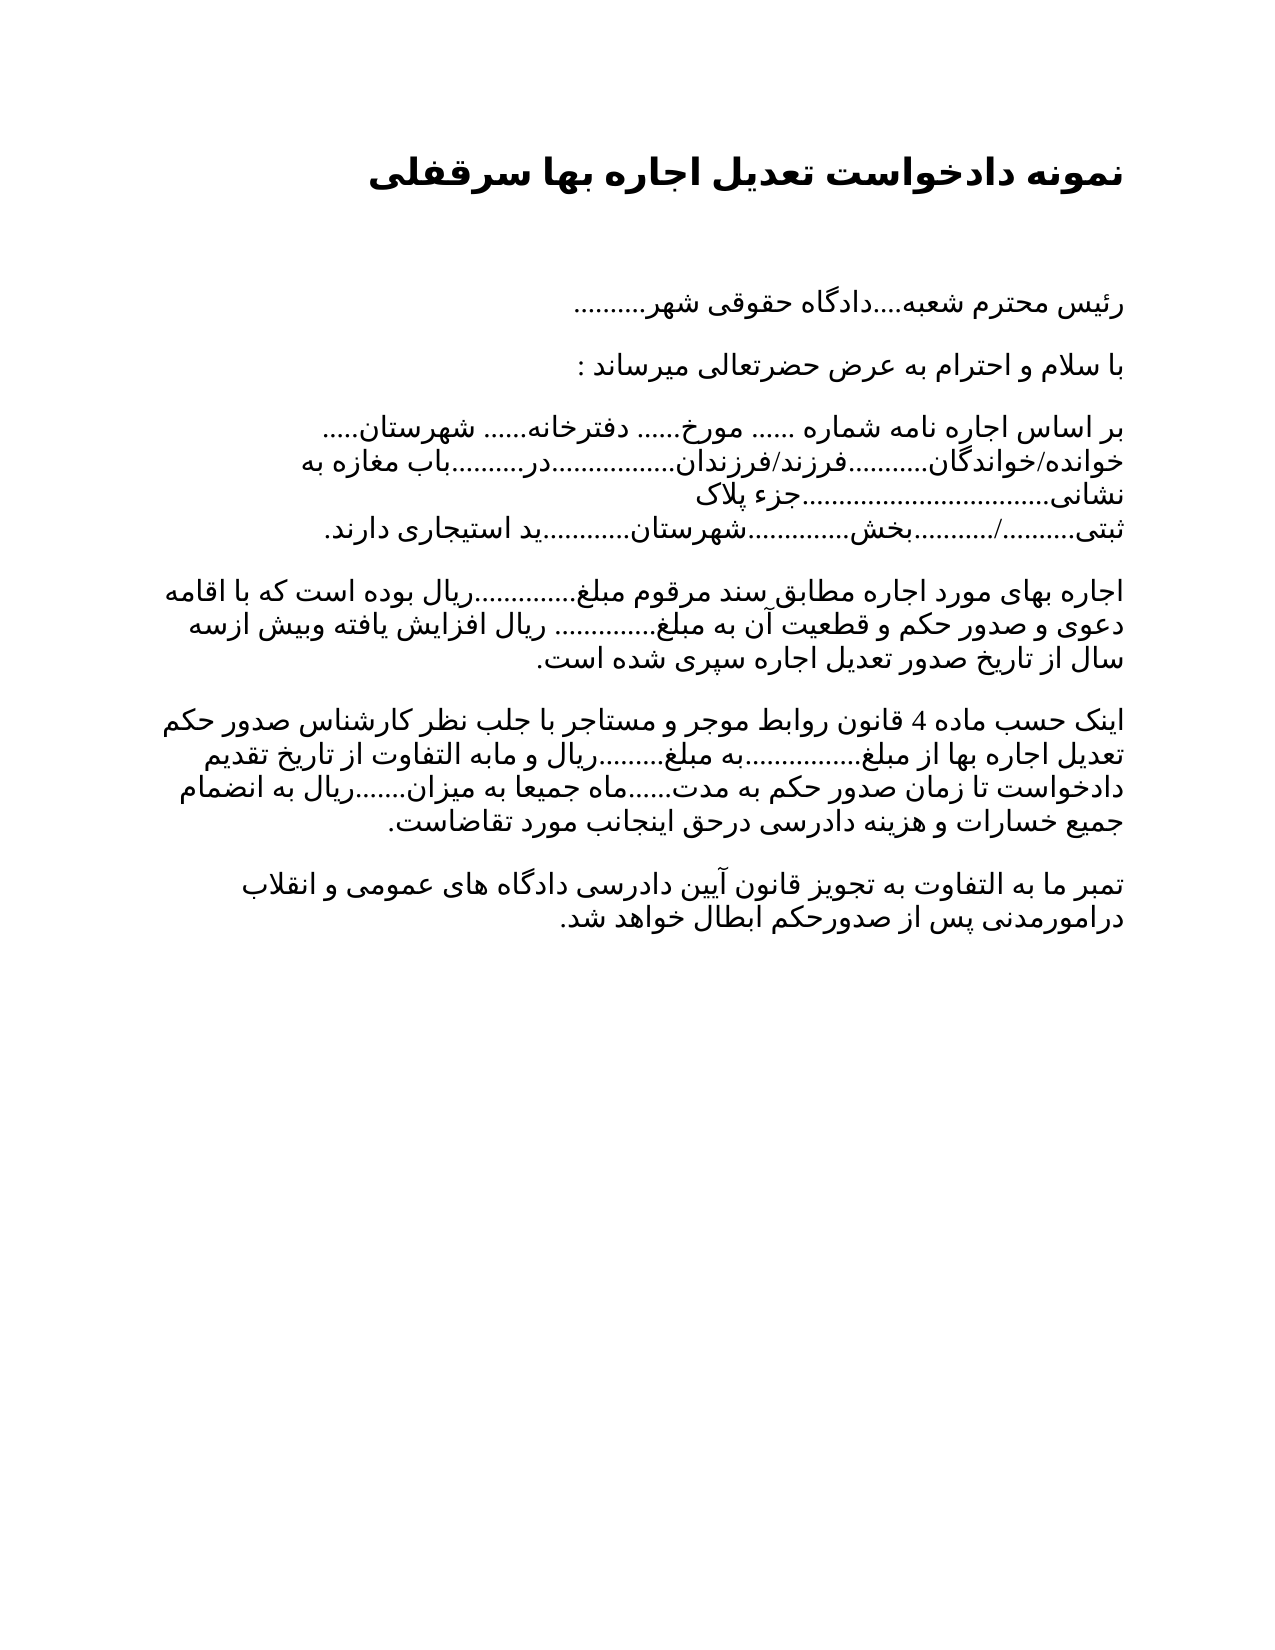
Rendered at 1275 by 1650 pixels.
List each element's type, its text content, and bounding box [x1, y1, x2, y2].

text اینک حسب ماده 4 قانون روابط موجر و مستاجر با جلب نظر کارشناس صدور حکم تعدیل اجاره بها از مبلغ................به مبلغ.........ریال و مابه التفاوت از تاریخ تقدیم دادخواست تا زمان صدور حکم به مدت......ماه جمیعا به میزان.......ریال به انضمام جمیع خسارات و هزینه دادرسی درحق اینجانب مورد تقاضاست. [150, 703, 1125, 838]
text نمونه دادخواست تعدیل اجاره بها سرقفلی [150, 150, 1125, 193]
text با سلام و احترام به عرض حضرتعالی میرساند : [150, 348, 1125, 381]
text اجاره بهای مورد اجاره مطابق سند مرقوم مبلغ..............ریال بوده است که با اقامه دعوی و صدور حکم و قطعیت آن به مبلغ.............. ریال افزایش یافته وبیش ازسه سال از تاریخ صدور تعدیل اجاره سپری شده است. [150, 574, 1125, 674]
text تمبر ما به التفاوت به تجویز قانون آیین دادرسی دادگاه های عمومی و انقلاب درامورمدنی پس از صدورحکم ابطال خواهد شد. [150, 867, 1125, 934]
text بر اساس اجاره نامه شماره ...... مورخ...... دفترخانه...... شهرستان..... خوانده/خواندگان...........فرزند/فرزندان.................در..........باب مغازه به نشانی..................................جزء پلاک ثبتی........../...........بخش..............شهرستان............ید استیجاری دارند. [150, 410, 1125, 544]
text رئیس محترم شعبه....دادگاه حقوقی شهر.......... [150, 285, 1125, 318]
